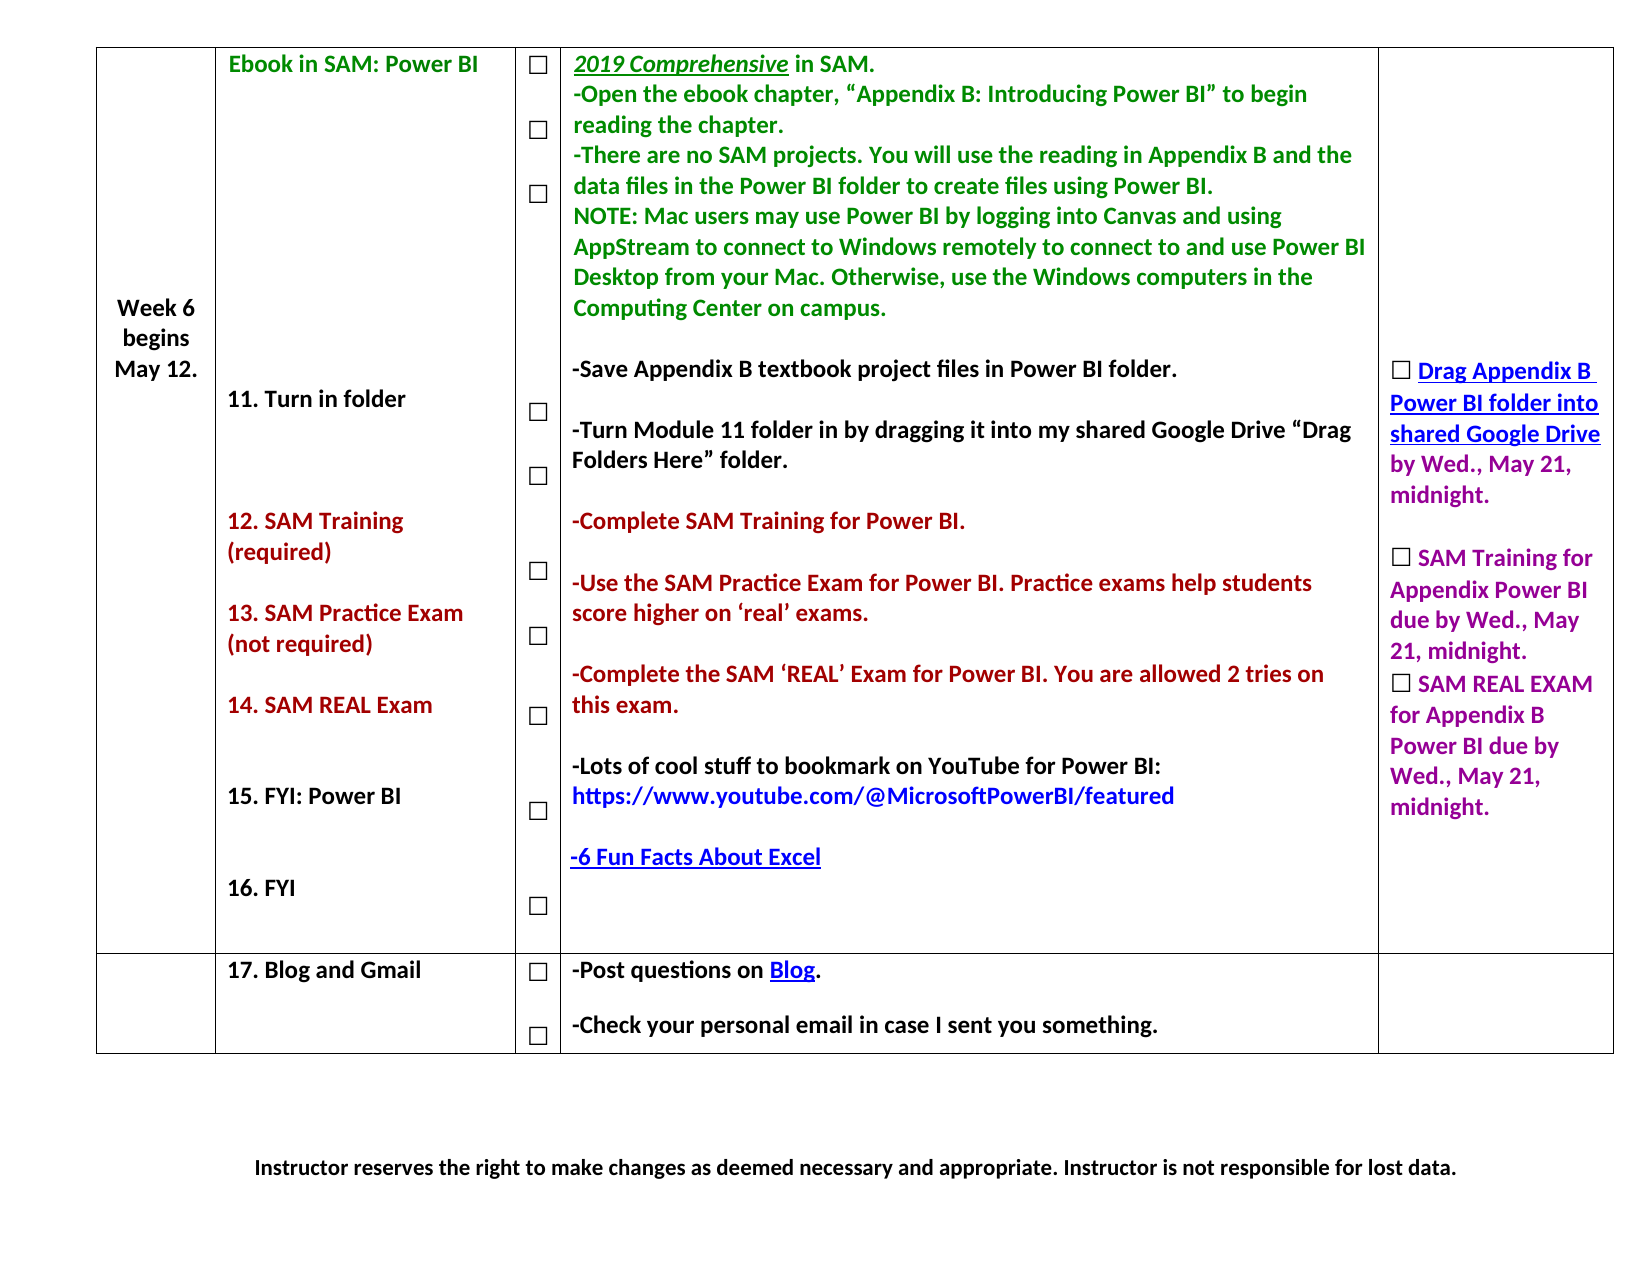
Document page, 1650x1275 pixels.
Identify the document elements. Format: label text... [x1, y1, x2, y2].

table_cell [216, 48, 515, 953]
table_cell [97, 48, 215, 953]
table_cell [97, 954, 215, 1053]
table_cell [516, 954, 560, 1053]
table_cell 17. Blog and Gmail [216, 954, 515, 1053]
table_cell [516, 48, 560, 953]
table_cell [1379, 48, 1613, 953]
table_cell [561, 48, 1378, 953]
table_cell [1379, 954, 1613, 1053]
table_cell -Post questions on Blog. -Check your personal email in case I sent you something. [561, 954, 1378, 1053]
